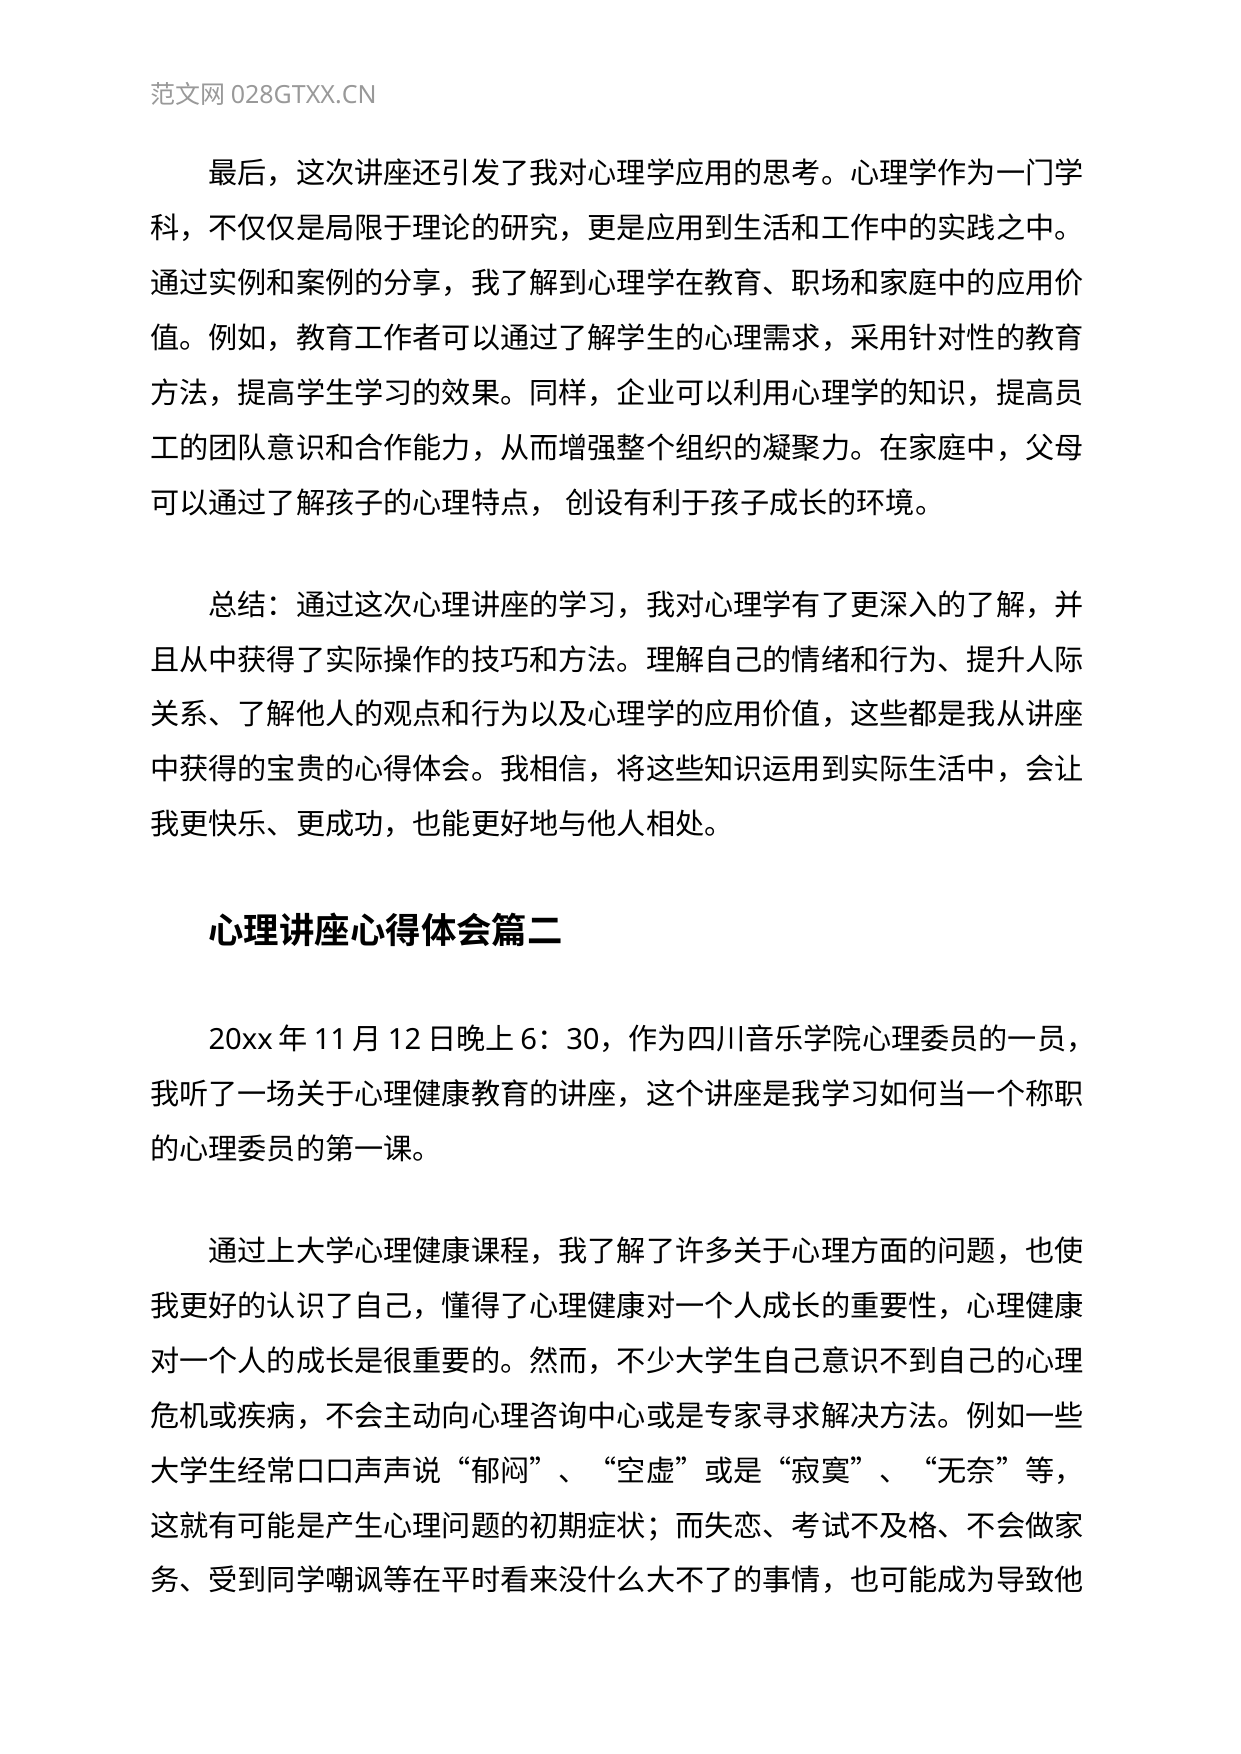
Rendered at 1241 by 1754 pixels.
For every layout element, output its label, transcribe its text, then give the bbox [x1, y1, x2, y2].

text 20xx年11月12日晚上6：30，作为四川音乐学院心理委员的一员，我听了一场关于心理健康教育的讲座，这个讲座是我学习如何当一个称职的心理委员的第一课。 [150, 1016, 1090, 1168]
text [150, 1228, 1090, 1599]
text 心理讲座心得体会篇二 [150, 902, 1090, 954]
text 总结：通过这次心理讲座的学习，我对心理学有了更深入的了解，并且从中获得了实际操作的技巧和方法。理解自己的情绪和行为、提升人际关系、了解他人的观点和行为以及心理学的应用价值，这些都是我从讲座中获得的宝贵的心得体会。我相信，将这些知识运用到实际生活中，会让我更快乐、更成功，也能更好地与他人相处。 [150, 581, 1090, 843]
text 最后，这次讲座还引发了我对心理学应用的思考。心理学作为一门学科，不仅仅是局限于理论的研究，更是应用到生活和工作中的实践之中。通过实例和案例的分享，我了解到心理学在教育、职场和家庭中的应用价值。例如，教育工作者可以通过了解学生的心理需求，采用针对性的教育方法，提高学生学习的效果。同样，企业可以利用心理学的知识，提高员工的团队意识和合作能力，从而增强整个组织的凝聚力。在家庭中，父母可以通过了解孩子的心理特点， 创设有利于孩子成长的环境。 [150, 150, 1090, 522]
